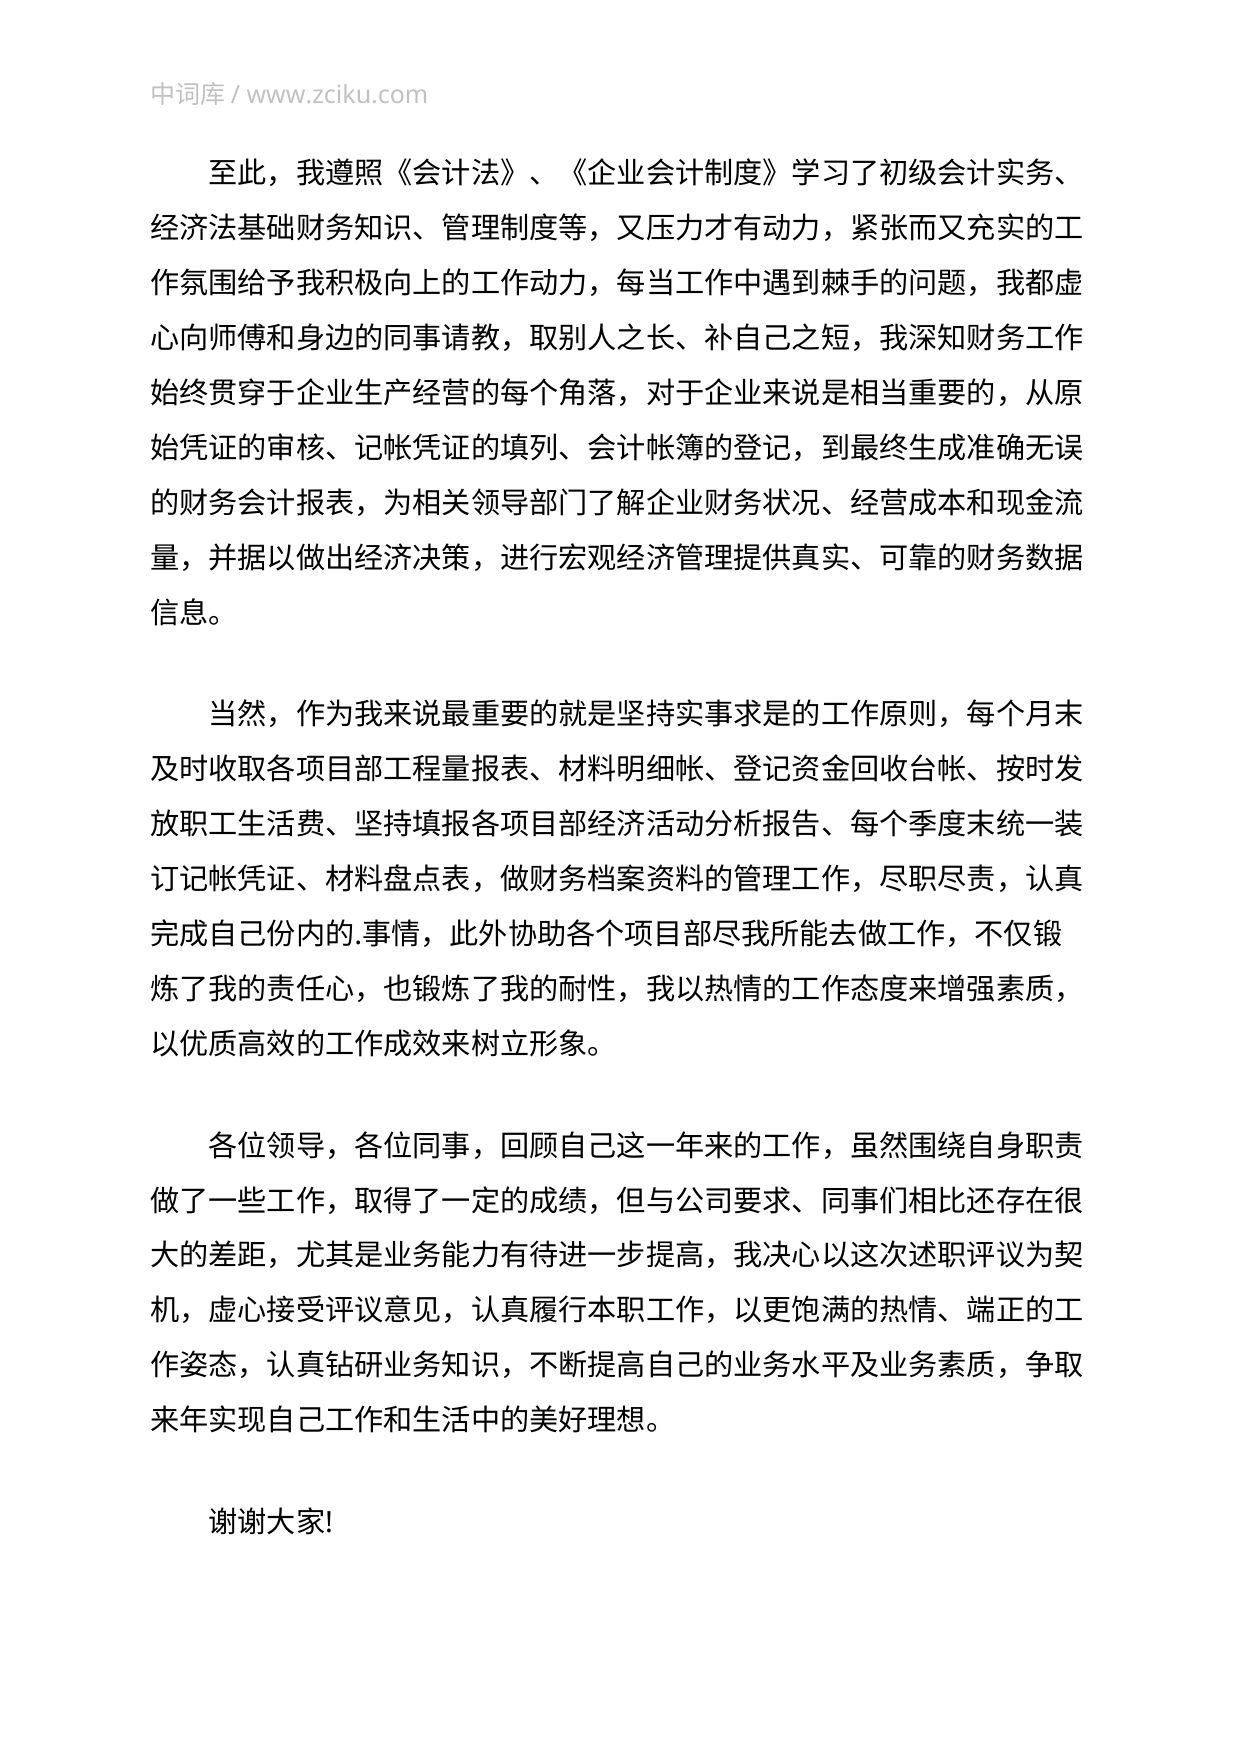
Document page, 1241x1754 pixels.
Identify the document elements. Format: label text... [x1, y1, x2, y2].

text 各位领导，各位同事，回顾自己这一年来的工作，虽然围绕自身职责做了一些工作，取得了一定的成绩，但与公司要求、同事们相比还存在很大的差距，尤其是业务能力有待进一步提高，我决心以这次述职评议为契机，虚心接受评议意见，认真履行本职工作，以更饱满的热情、端正的工作姿态，认真钻研业务知识，不断提高自己的业务水平及业务素质，争取来年实现自己工作和生活中的美好理想。 [150, 1122, 1090, 1439]
text 至此，我遵照《会计法》、《企业会计制度》学习了初级会计实务、经济法基础财务知识、管理制度等，又压力才有动力，紧张而又充实的工作氛围给予我积极向上的工作动力，每当工作中遇到棘手的问题，我都虚心向师傅和身边的同事请教，取别人之长、补自己之短，我深知财务工作始终贯穿于企业生产经营的每个角落，对于企业来说是相当重要的，从原始凭证的审核、记帐凭证的填列、会计帐簿的登记，到最终生成准确无误的财务会计报表，为相关领导部门了解企业财务状况、经营成本和现金流量，并据以做出经济决策，进行宏观经济管理提供真实、可靠的财务数据信息。 [150, 150, 1090, 631]
text 当然，作为我来说最重要的就是坚持实事求是的工作原则，每个月末及时收取各项目部工程量报表、材料明细帐、登记资金回收台帐、按时发放职工生活费、坚持填报各项目部经济活动分析报告、每个季度末统一装订记帐凭证、材料盘点表，做财务档案资料的管理工作，尽职尽责，认真完成自己份内的.事情，此外协助各个项目部尽我所能去做工作，不仅锻炼了我的责任心，也锻炼了我的耐性，我以热情的工作态度来增强素质，以优质高效的工作成效来树立形象。 [150, 691, 1090, 1063]
text 谢谢大家! [150, 1498, 1090, 1541]
